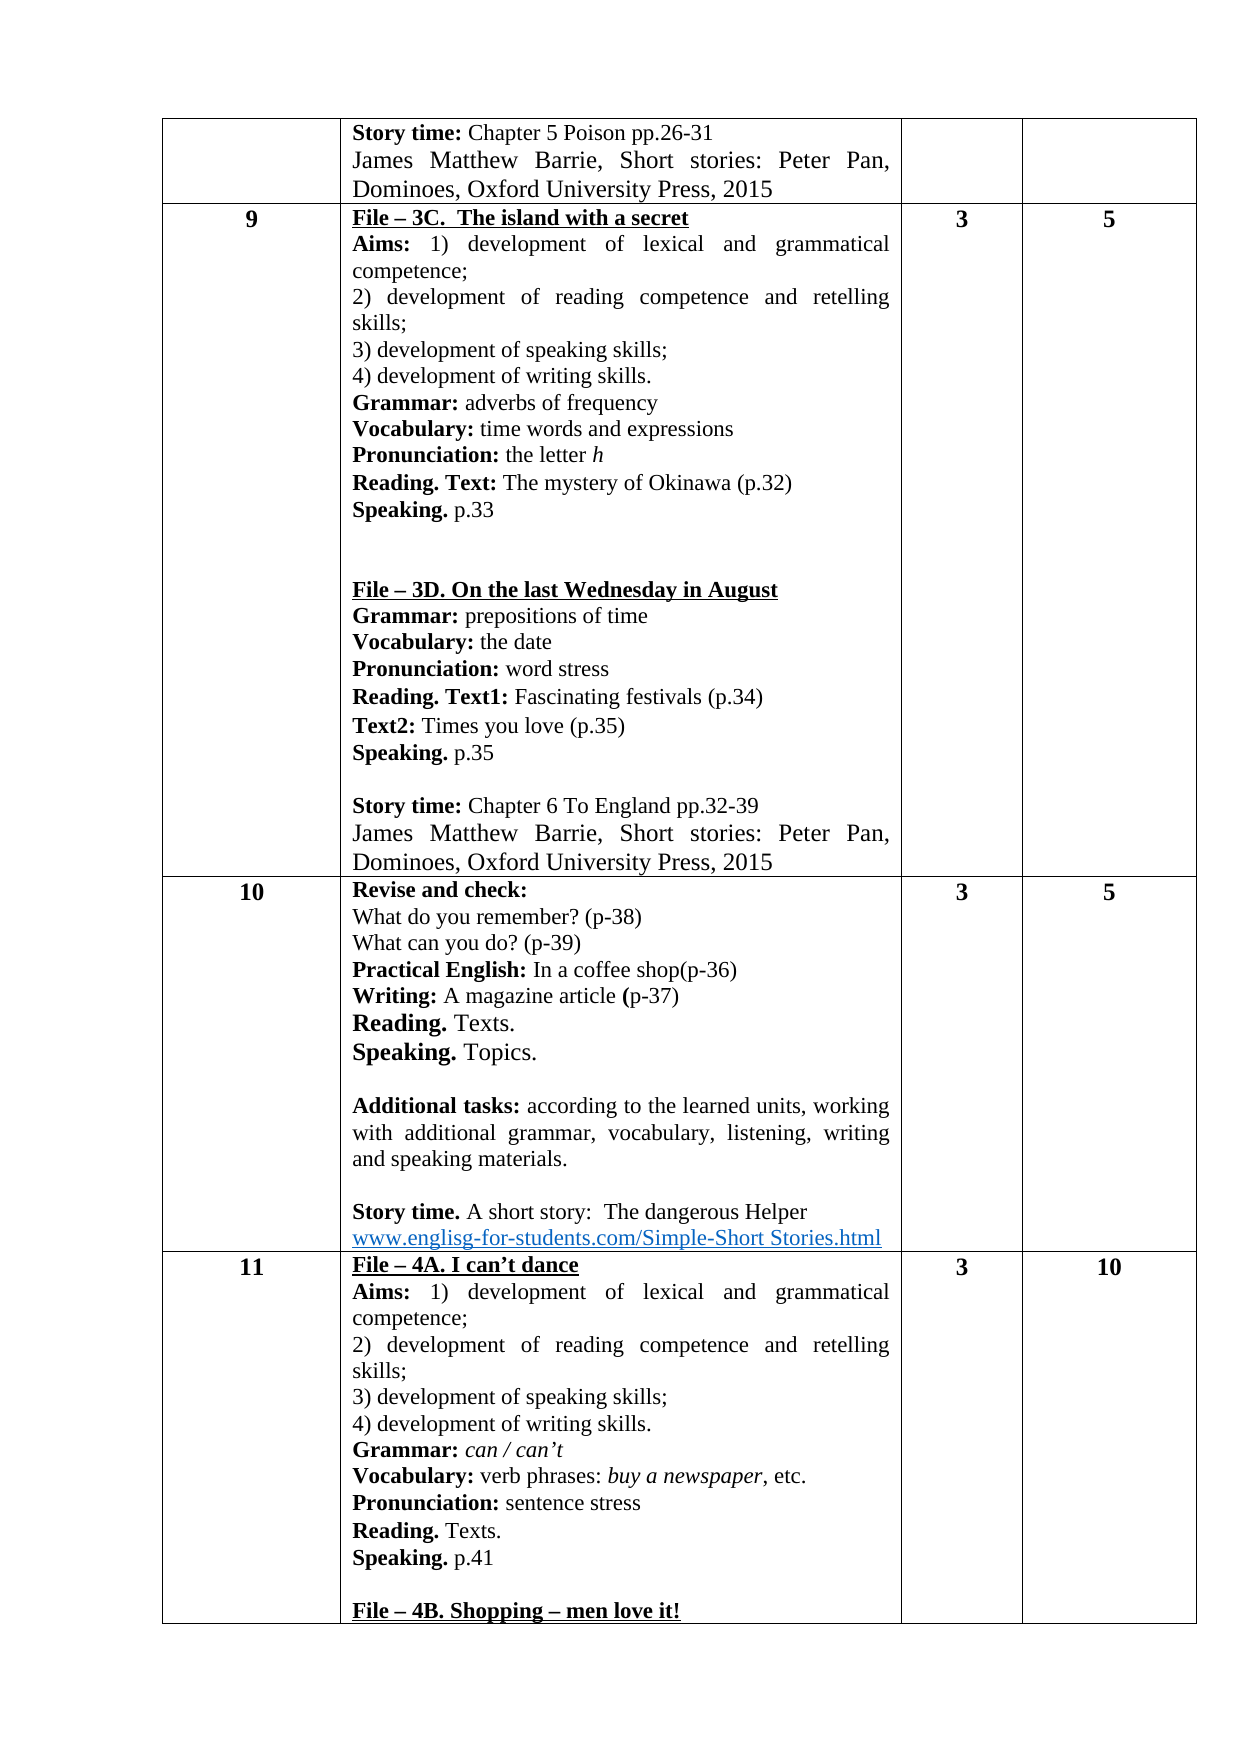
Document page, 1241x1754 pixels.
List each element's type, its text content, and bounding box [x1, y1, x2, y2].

table_cell Revise and check: What do you remember? (p-38) What can you do? (p-39) Practical English: In a coffee shop(p-36) Writing: A magazine article (p-37) Reading. Texts. Speaking. Topics. Additional tasks: according to the learned units, working with additional grammar, vocabulary, listening, writing and speaking materials. Story time. A short story: The dangerous Helper www.englisg-for-students.com/Simple-Short Stories.html [341, 877, 901, 1251]
table_cell 10 [163, 877, 340, 1251]
table_cell 3 [902, 204, 1022, 876]
table_cell 10 [1023, 1252, 1196, 1623]
table_cell [902, 119, 1022, 203]
table_cell 11 [163, 1252, 340, 1623]
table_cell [341, 119, 901, 203]
table_cell File – 3C. The island with a secret Aims: 1) development of lexical and grammatical competence; 2) development of reading competence and retelling skills; 3) development of speaking skills; 4) development of writing skills. Grammar: adverbs of frequency Vocabulary: time words and expressions Pronunciation: the letter h Reading. Text: The mystery of Okinawa (p.32) Speaking. p.33 File – 3D. On the last Wednesday in August Grammar: prepositions of time Vocabulary: the date Pronunciation: word stress Reading. Text1: Fascinating festivals (p.34) Text2: Times you love (p.35) Speaking. p.35 Story time: Chapter 6 To England pp.32-39 James Matthew Barrie, Short stories: Peter Pan, Dominoes, Oxford University Press, 2015 [341, 204, 901, 876]
table_cell 9 [163, 204, 340, 876]
table_cell 5 [1023, 204, 1196, 876]
table_cell 3 [902, 1252, 1022, 1623]
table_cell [341, 1252, 901, 1623]
table_cell 5 [1023, 877, 1196, 1251]
table_cell [163, 119, 340, 203]
table_cell 3 [902, 877, 1022, 1251]
table_cell [1023, 119, 1196, 203]
